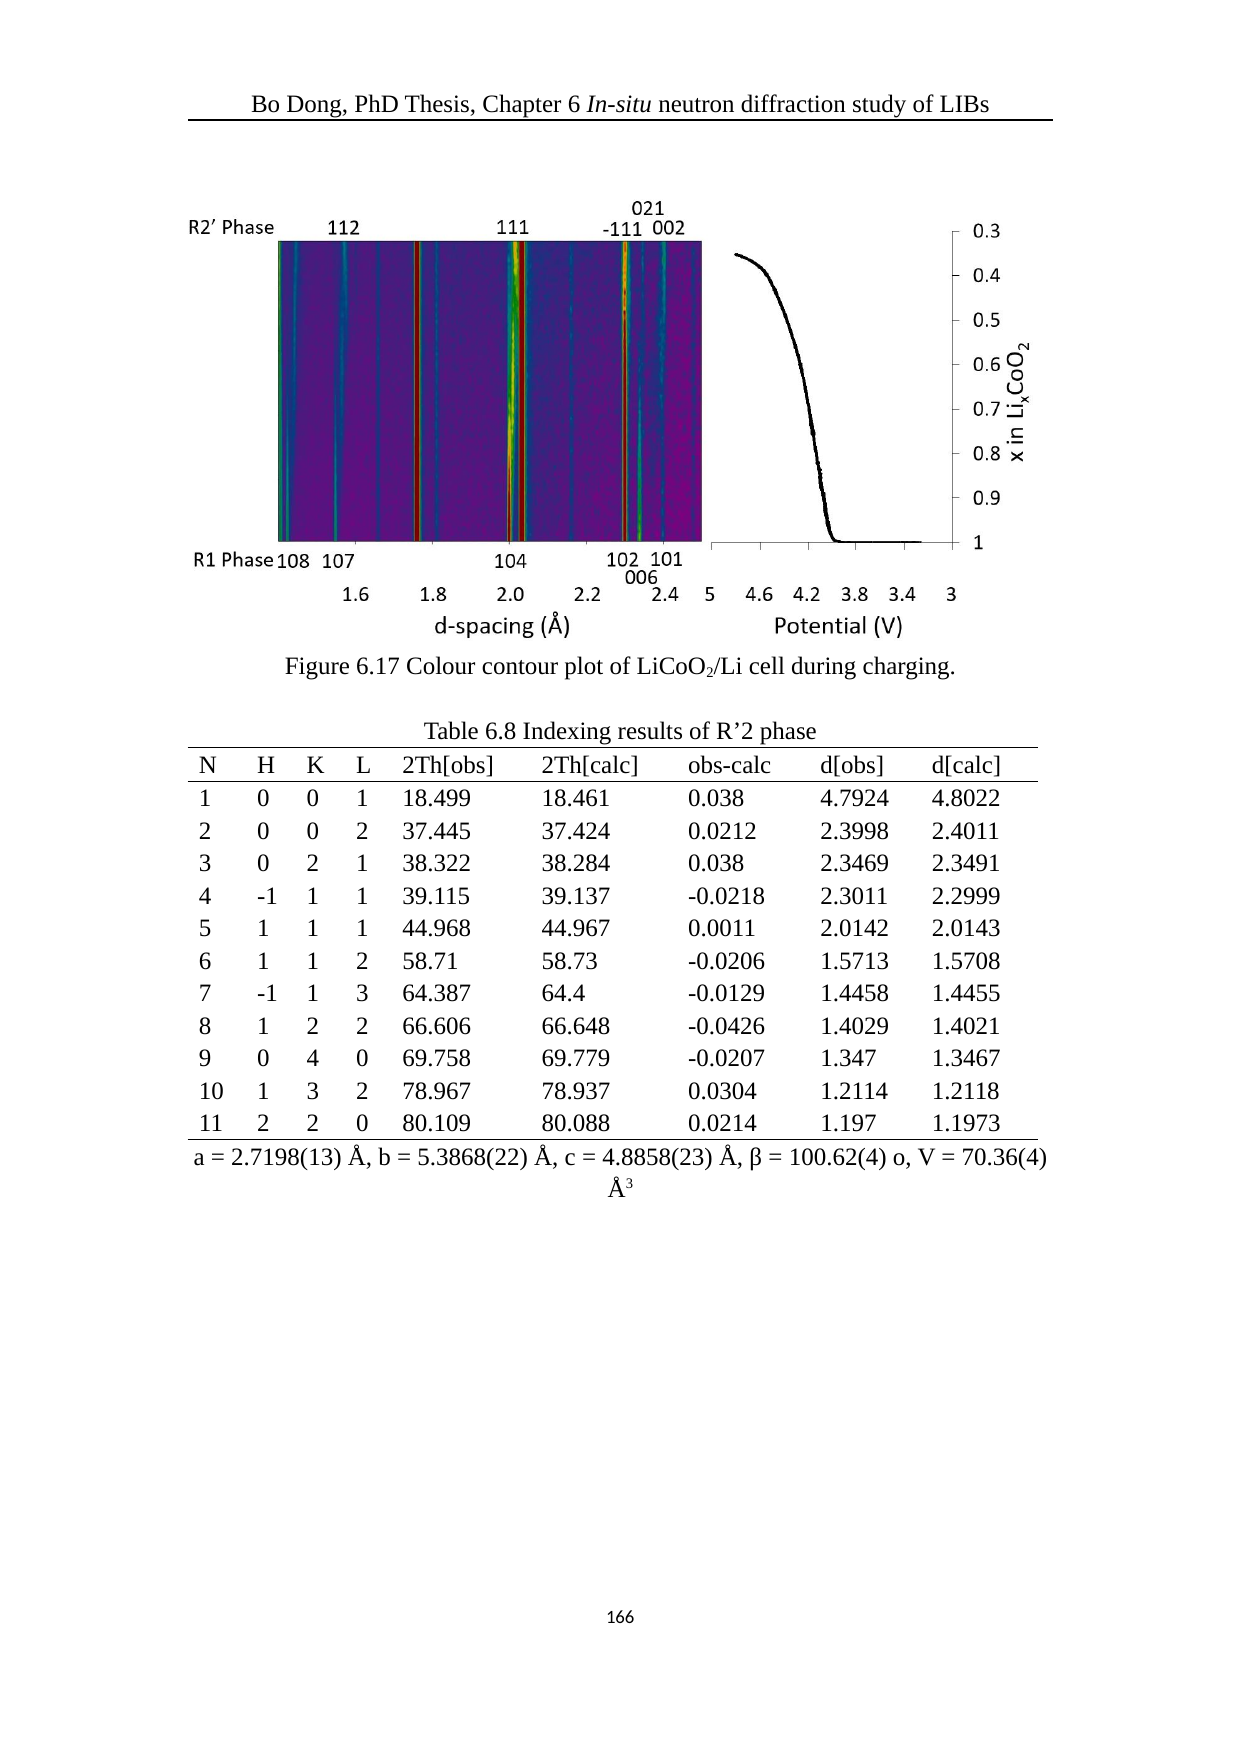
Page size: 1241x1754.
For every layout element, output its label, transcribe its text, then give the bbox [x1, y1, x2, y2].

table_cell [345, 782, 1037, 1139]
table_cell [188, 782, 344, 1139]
text a = 2.7198(13) Å, b = 5.3868(22) Å, c = 4.8858(23) Å, β = 100.62(4) o, V = 70.36(4) Å3 [187, 1140, 1053, 1205]
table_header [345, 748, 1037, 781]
text Figure 6.17 Colour contour plot of LiCoO2/Li cell during charging. [187, 649, 1053, 682]
picture [187, 194, 1053, 644]
text Table 6.8 Indexing results of R’2 phase [187, 714, 1053, 747]
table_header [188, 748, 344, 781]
